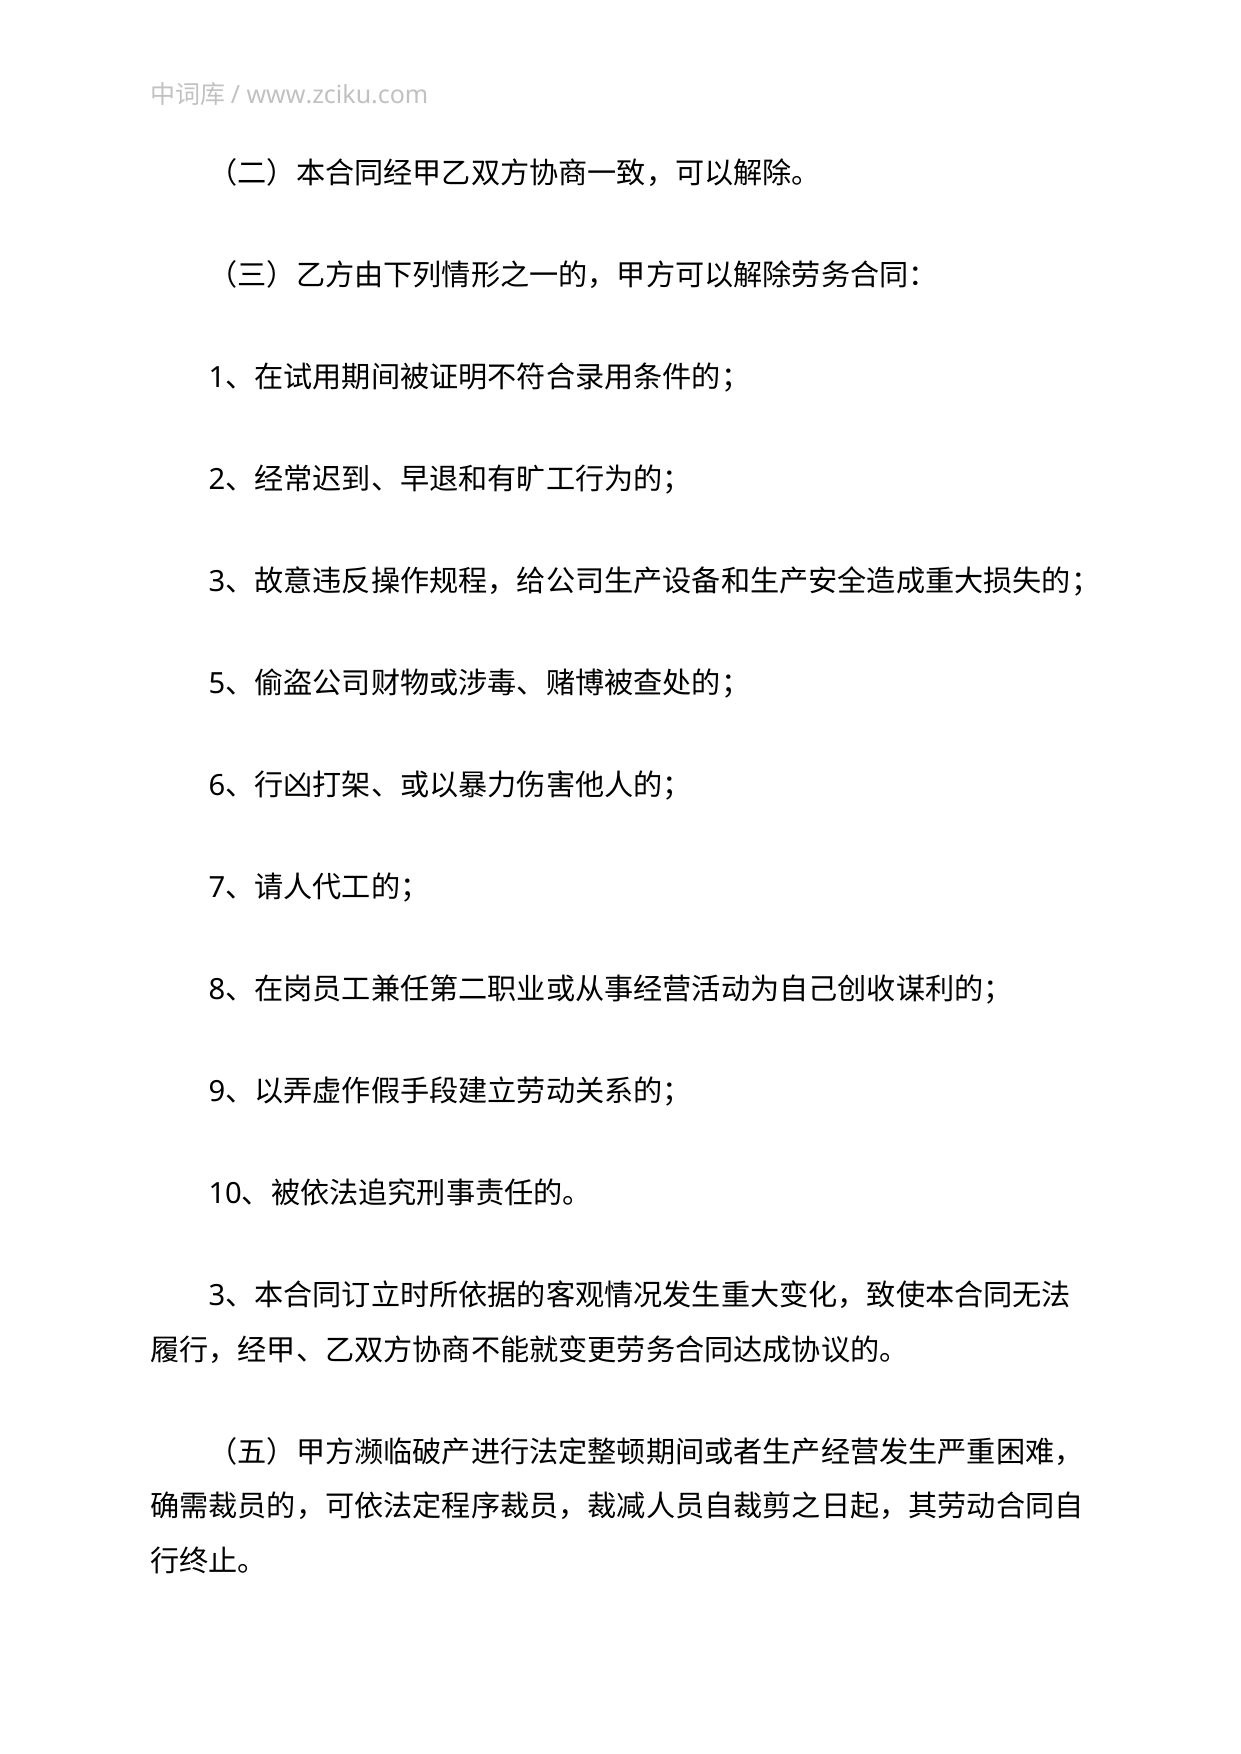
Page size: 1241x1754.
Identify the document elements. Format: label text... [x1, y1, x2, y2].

text 1、在试用期间被证明不符合录用条件的； [150, 353, 1090, 396]
text 2、经常迟到、早退和有旷工行为的； [150, 456, 1090, 498]
text 3、本合同订立时所依据的客观情况发生重大变化，致使本合同无法履行，经甲、乙双方协商不能就变更劳务合同达成协议的。 [150, 1271, 1090, 1369]
text （三）乙方由下列情形之一的，甲方可以解除劳务合同： [150, 252, 1090, 294]
text 3、故意违反操作规程，给公司生产设备和生产安全造成重大损失的； [150, 557, 1090, 600]
text 5、偷盗公司财物或涉毒、赌博被查处的； [150, 659, 1090, 702]
text （二）本合同经甲乙双方协商一致，可以解除。 [150, 150, 1090, 192]
text 6、行凶打架、或以暴力伤害他人的； [150, 761, 1090, 804]
text （五）甲方濒临破产进行法定整顿期间或者生产经营发生严重困难，确需裁员的，可依法定程序裁员，裁减人员自裁剪之日起，其劳动合同自行终止。 [150, 1428, 1090, 1580]
text 8、在岗员工兼任第二职业或从事经营活动为自己创收谋利的； [150, 965, 1090, 1008]
text 9、以弄虚作假手段建立劳动关系的； [150, 1067, 1090, 1110]
text 10、被依法追究刑事责任的。 [150, 1169, 1090, 1212]
text 7、请人代工的； [150, 863, 1090, 906]
